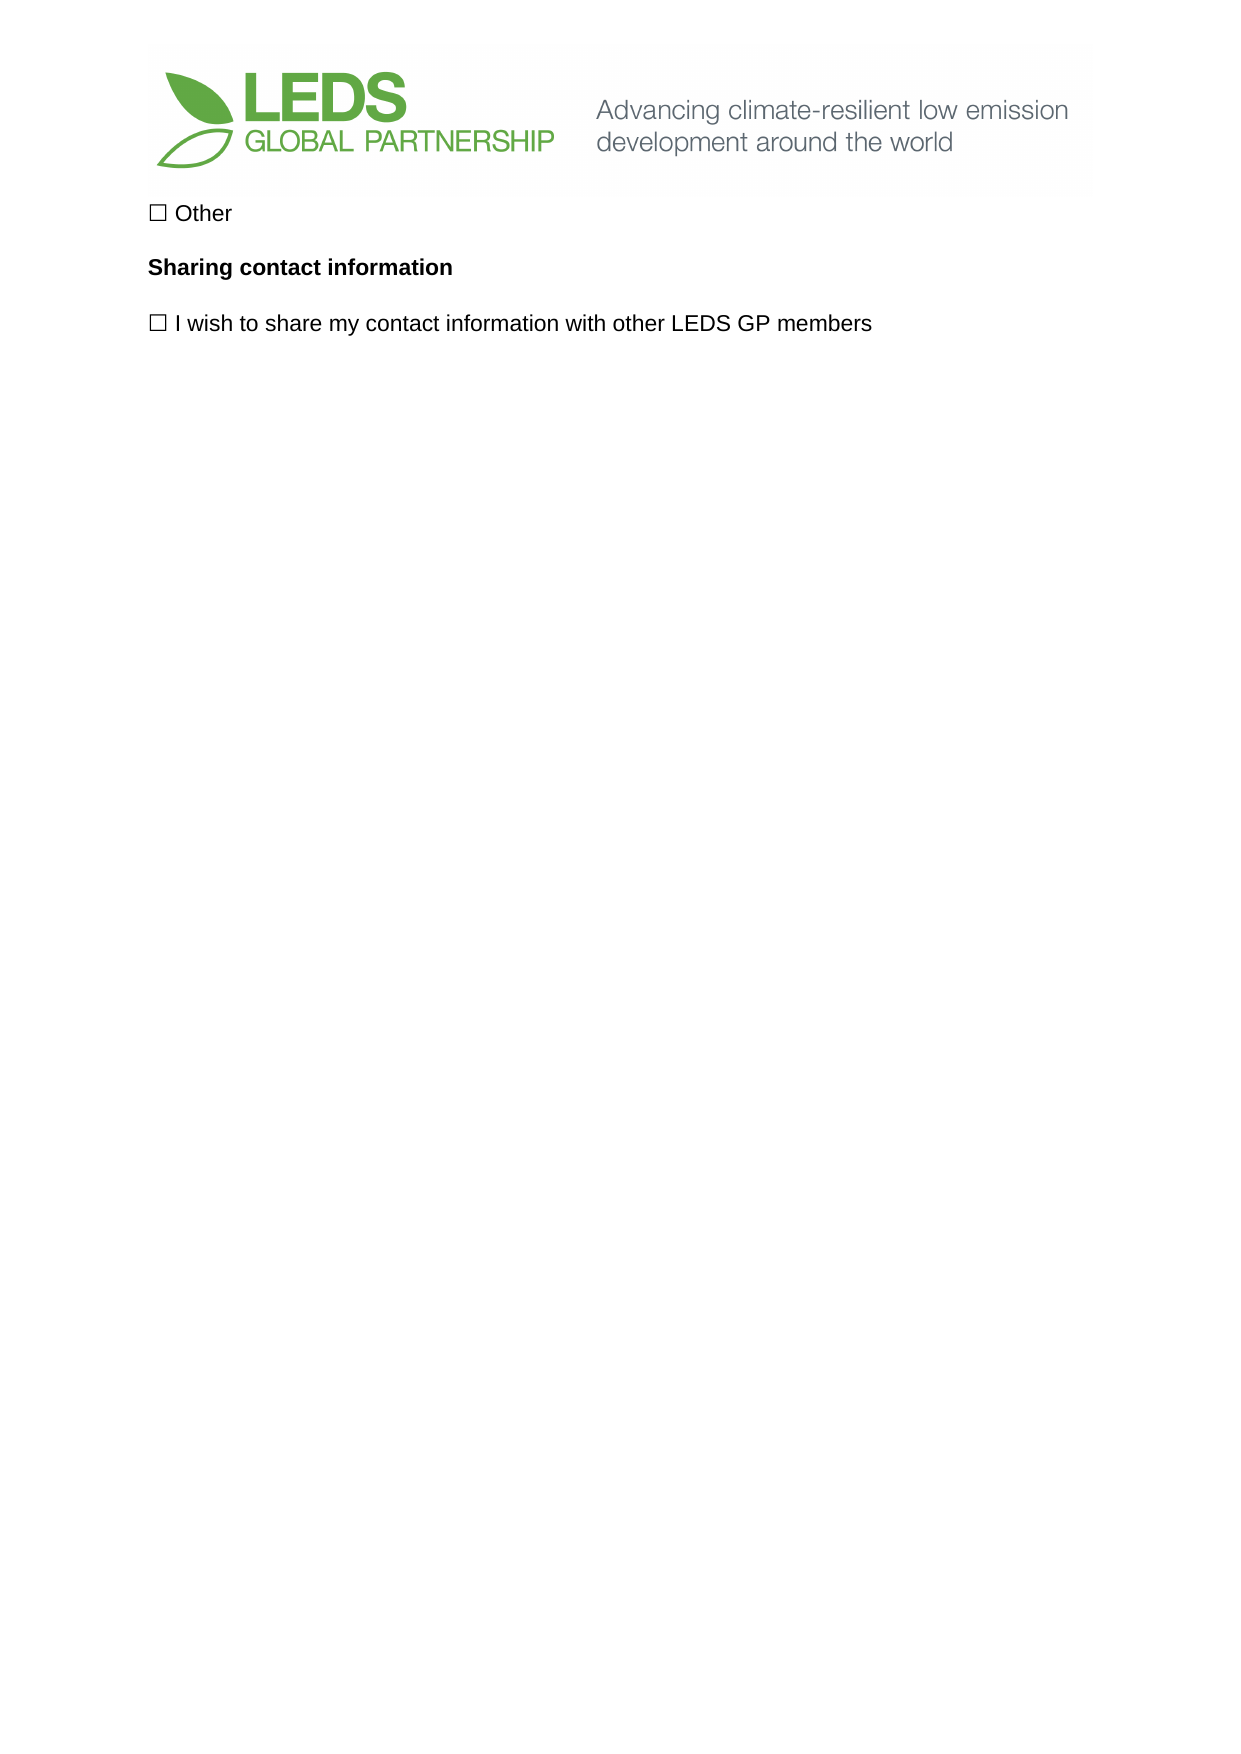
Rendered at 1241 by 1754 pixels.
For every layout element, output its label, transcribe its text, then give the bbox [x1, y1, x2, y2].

text Sharing contact information [148, 254, 1092, 280]
text Other [148, 197, 1092, 228]
text I wish to share my contact information with other LEDS GP members [148, 307, 1092, 338]
picture [147, 44, 1093, 197]
